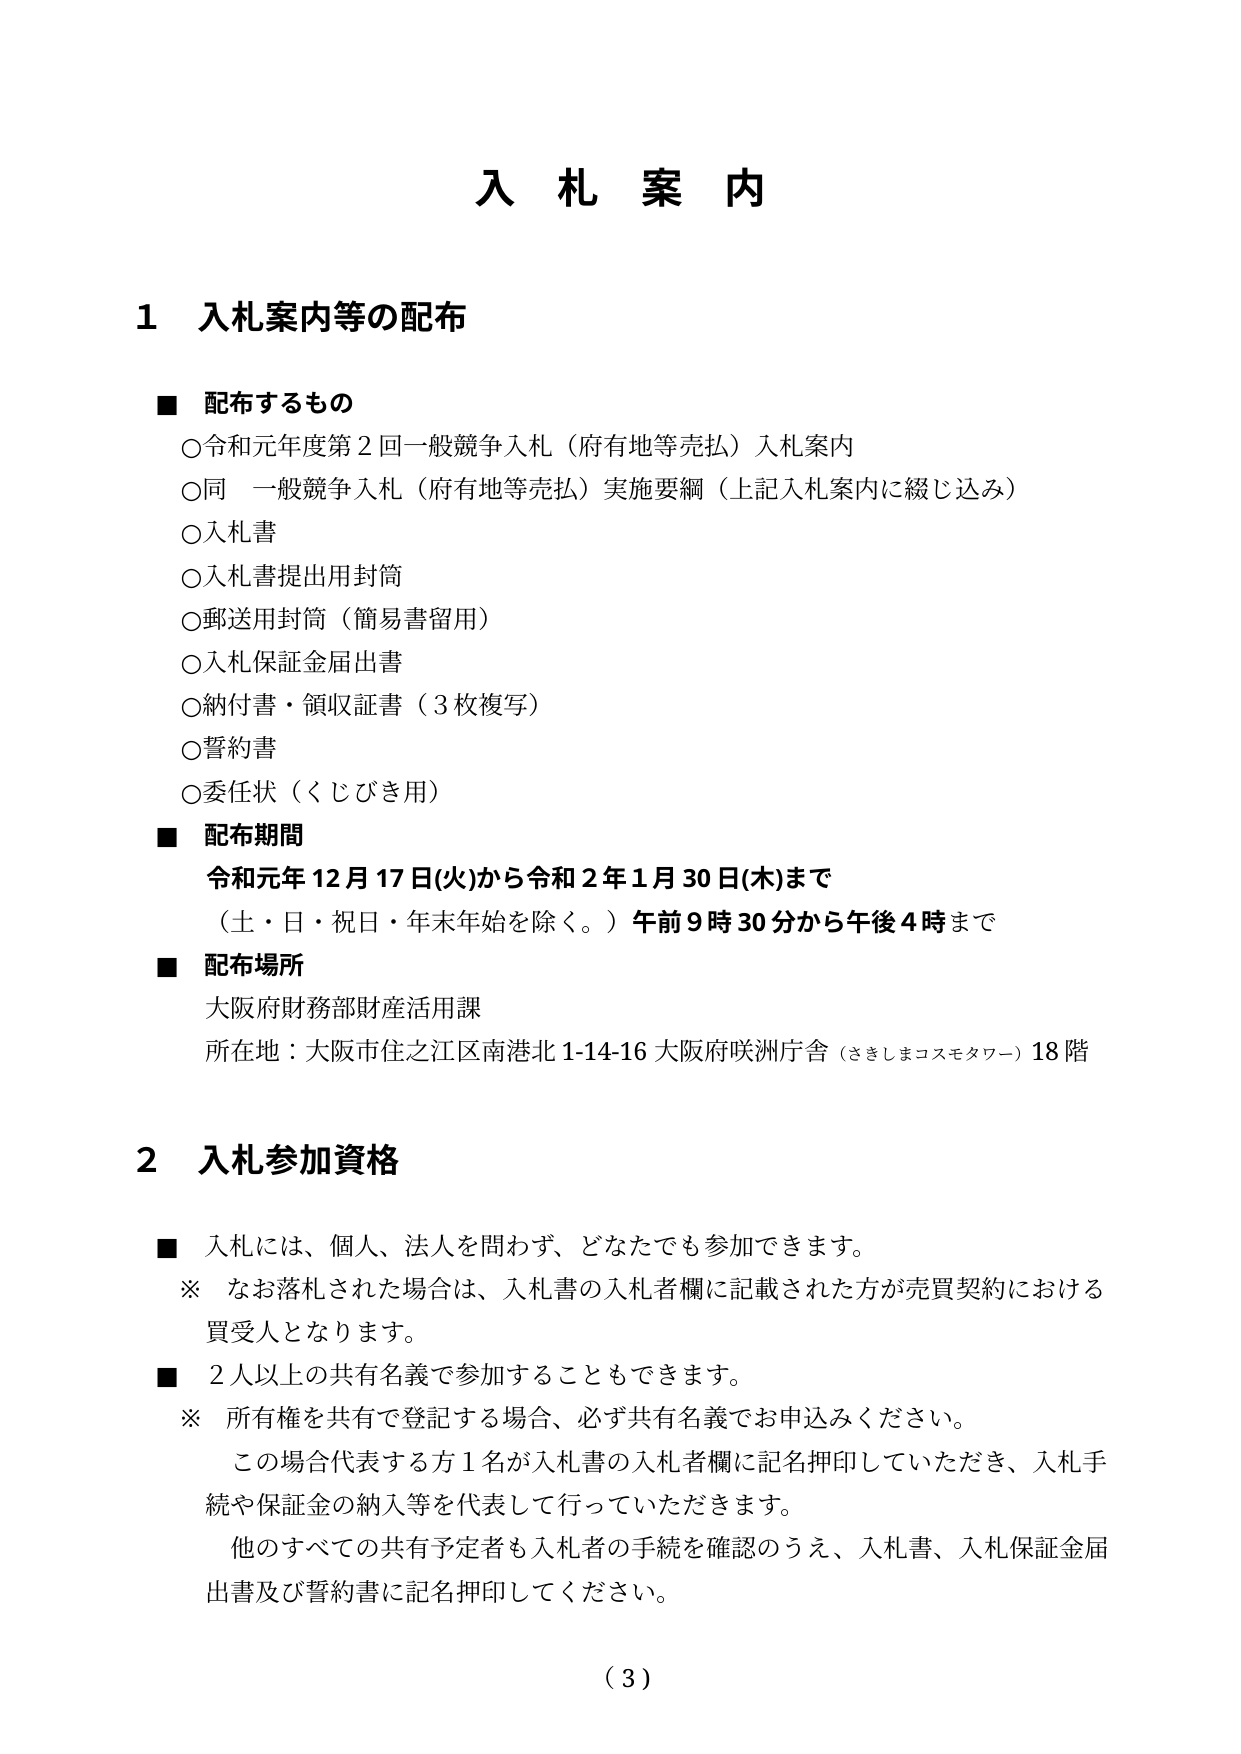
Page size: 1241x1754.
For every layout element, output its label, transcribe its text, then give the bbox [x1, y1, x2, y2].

text ○誓約書 [130, 726, 1110, 769]
text 所在地：大阪市住之江区南港北1-14-16 大阪府咲洲庁舎（さきしまコスモタワー）18階 [205, 1028, 1110, 1071]
text ■ 配布するもの [130, 380, 1110, 423]
text ■ 入札には、個人、法人を問わず、どなたでも参加できます。 [130, 1223, 1110, 1266]
text ■ ２人以上の共有名義で参加することもできます。 [130, 1352, 1110, 1396]
text 他のすべての共有予定者も入札者の手続を確認のうえ、入札書、入札保証金届出書及び誓約書に記名押印してください。 [205, 1525, 1110, 1612]
text ○納付書・領収証書（３枚複写） [130, 682, 1110, 726]
text 大阪府財務部財産活用課 [130, 985, 1110, 1028]
text ○入札書 [130, 509, 1110, 553]
text ２ 入札参加資格 [130, 1115, 1110, 1201]
text ※ なお落札された場合は、入札書の入札者欄に記載された方が売買契約における買受人となります。 [180, 1266, 1110, 1352]
text ※ 所有権を共有で登記する場合、必ず共有名義でお申込みください。 [130, 1396, 1137, 1439]
text ■ 配布場所 [130, 942, 1110, 985]
text ○同 一般競争入札（府有地等売払）実施要綱（上記入札案内に綴じ込み） [130, 466, 1110, 509]
text ○入札書提出用封筒 [130, 553, 1110, 596]
text ○委任状（くじびき用） [130, 769, 1110, 812]
text （土・日・祝日・年末年始を除く。）午前９時30分から午後４時まで [130, 898, 1110, 942]
text ○郵送用封筒（簡易書留用） [130, 596, 1110, 639]
text この場合代表する方１名が入札書の入札者欄に記名押印していただき、入札手続や保証金の納入等を代表して行っていただきます。 [130, 1439, 1110, 1525]
text １ 入札案内等の配布 [130, 272, 1110, 358]
text 令和元年12月17日(火)から令和２年１月30日(木)まで [130, 855, 1110, 898]
text 入 札 案 内 [130, 142, 1110, 228]
text ■ 配布期間 [130, 812, 1110, 855]
text ○入札保証金届出書 [130, 639, 1110, 682]
text ○令和元年度第２回一般競争入札（府有地等売払）入札案内 [130, 423, 1110, 466]
